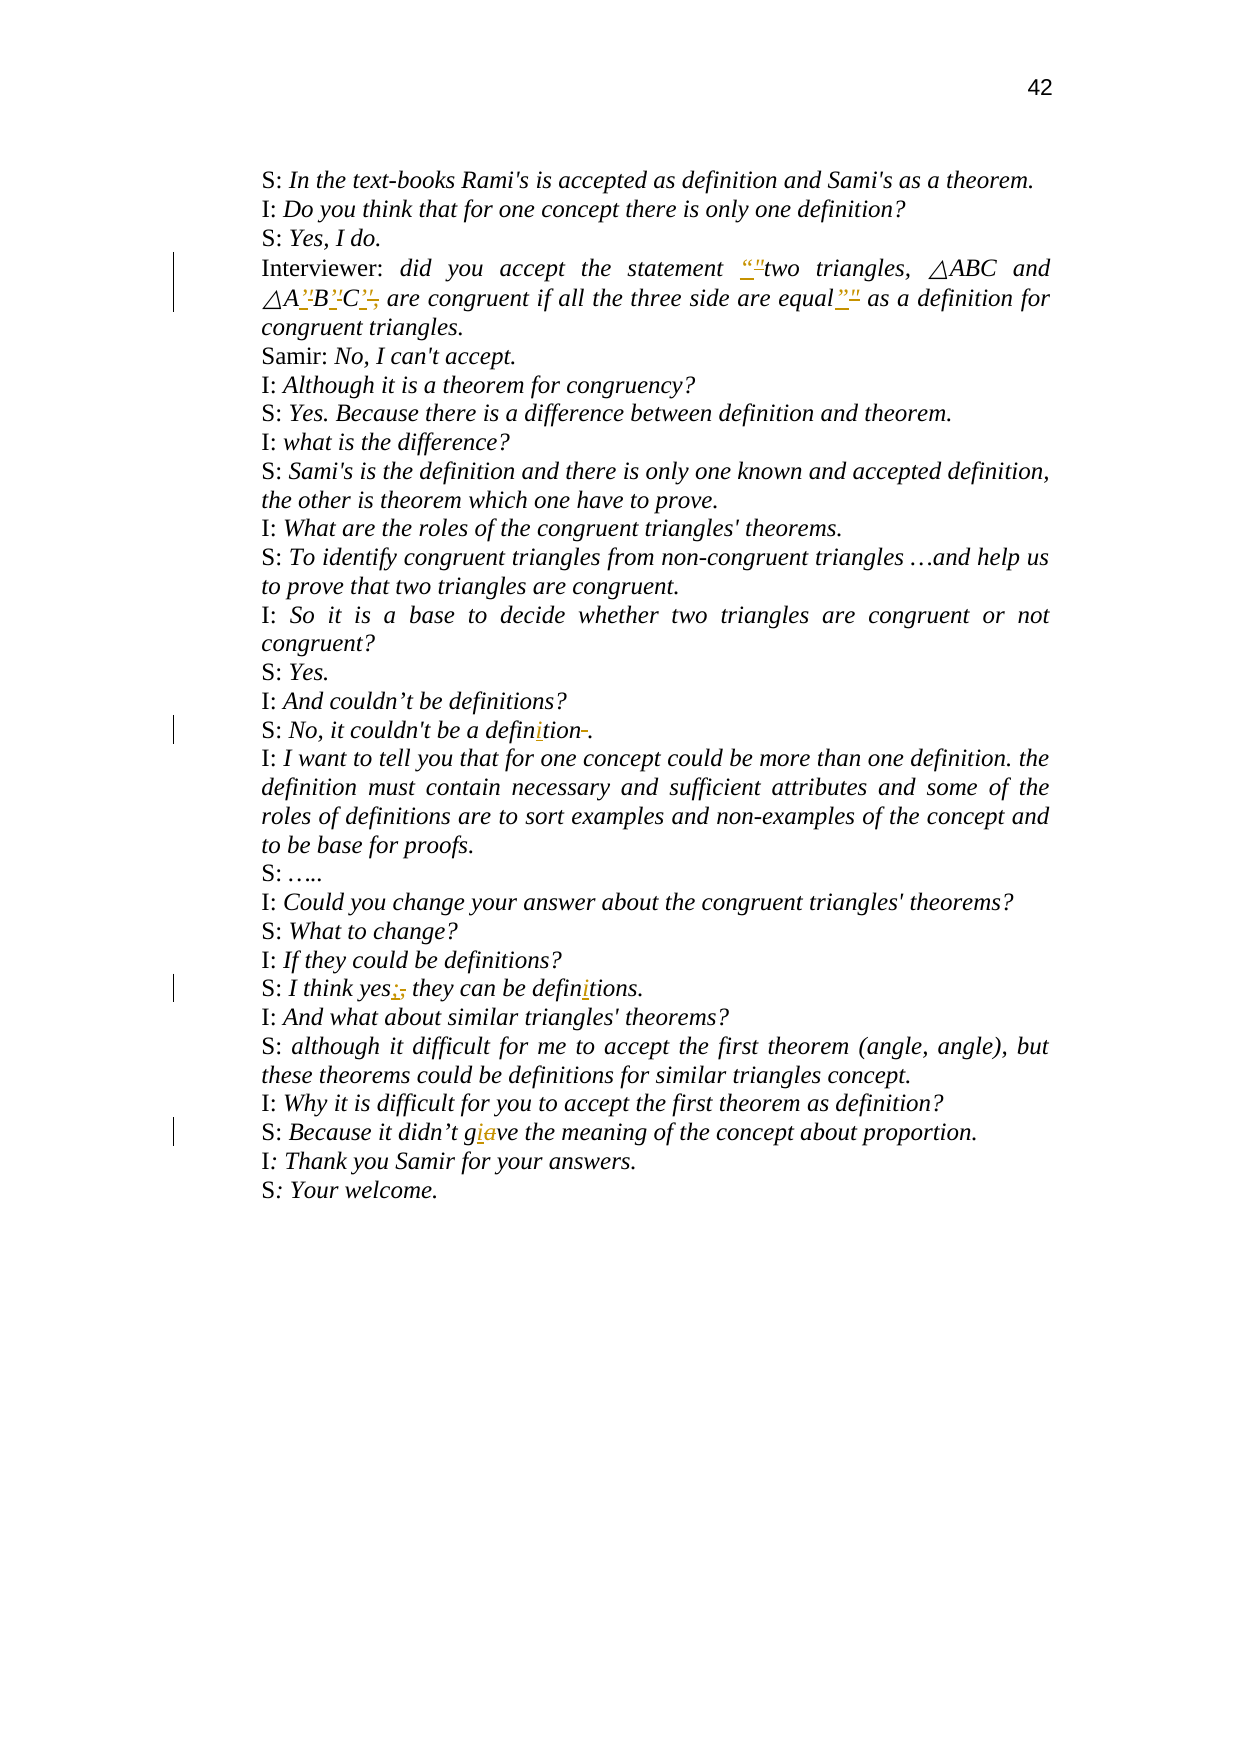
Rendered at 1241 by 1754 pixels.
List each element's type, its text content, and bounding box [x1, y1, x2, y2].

text S: In the text-books Rami's is accepted as definition and Sami's as a theorem. [261, 166, 1053, 194]
text S: No, it couldn't be a defintion. [261, 715, 1053, 743]
text I: And what about similar triangles' theorems? [261, 1002, 1053, 1031]
text I: I want to tell you that for one concept could be more than one definition. the definition must contain necessary and sufficient attributes and some of the roles of definitions are to sort examples and non-examples of the concept and to be base for proofs. [261, 743, 1053, 858]
text I: If they could be definitions? [261, 945, 1053, 973]
text S: Because it didn’t gve the meaning of the concept about proportion. [261, 1117, 1053, 1146]
text I: And couldn’t be definitions? [261, 686, 1053, 715]
text Interviewer: did you accept the statement two triangles, △ABC and △ABC are congruent if all the three side are equal as a definition for congruent triangles. [261, 252, 1053, 341]
text I: What are the roles of the congruent triangles' theorems. [261, 513, 1053, 542]
text I: Do you think that for one concept there is only one definition? [261, 194, 1053, 223]
text S: although it difficult for me to accept the first theorem (angle, angle), but these theorems could be definitions for similar triangles concept. [261, 1031, 1053, 1088]
text S: Sami's is the definition and there is only one known and accepted definition, the other is theorem which one have to prove. [261, 456, 1053, 513]
text S: Yes. Because there is a difference between definition and theorem. [261, 398, 1053, 427]
text I: Could you change your answer about the congruent triangles' theorems? [261, 887, 1053, 916]
text S: I think yes they can be defintions. [261, 973, 1053, 1002]
text S: Yes. [261, 657, 1053, 686]
text S: Your welcome. [261, 1175, 1053, 1203]
text S: To identify congruent triangles from non-congruent triangles …and help us to prove that two triangles are congruent. [261, 542, 1053, 600]
text I: Why it is difficult for you to accept the first theorem as definition? [261, 1088, 1053, 1117]
text S: Yes, I do. [261, 223, 1053, 252]
text I: Thank you Samir for your answers. [261, 1146, 1053, 1175]
text I: Although it is a theorem for congruency? [261, 370, 1053, 398]
text I: what is the difference? [261, 427, 1053, 456]
text Samir: No, I can't accept. [261, 341, 1053, 370]
text I: So it is a base to decide whether two triangles are congruent or not congruent? [261, 600, 1053, 657]
text S: What to change? [261, 916, 1053, 945]
text S: ….. [261, 858, 1053, 887]
